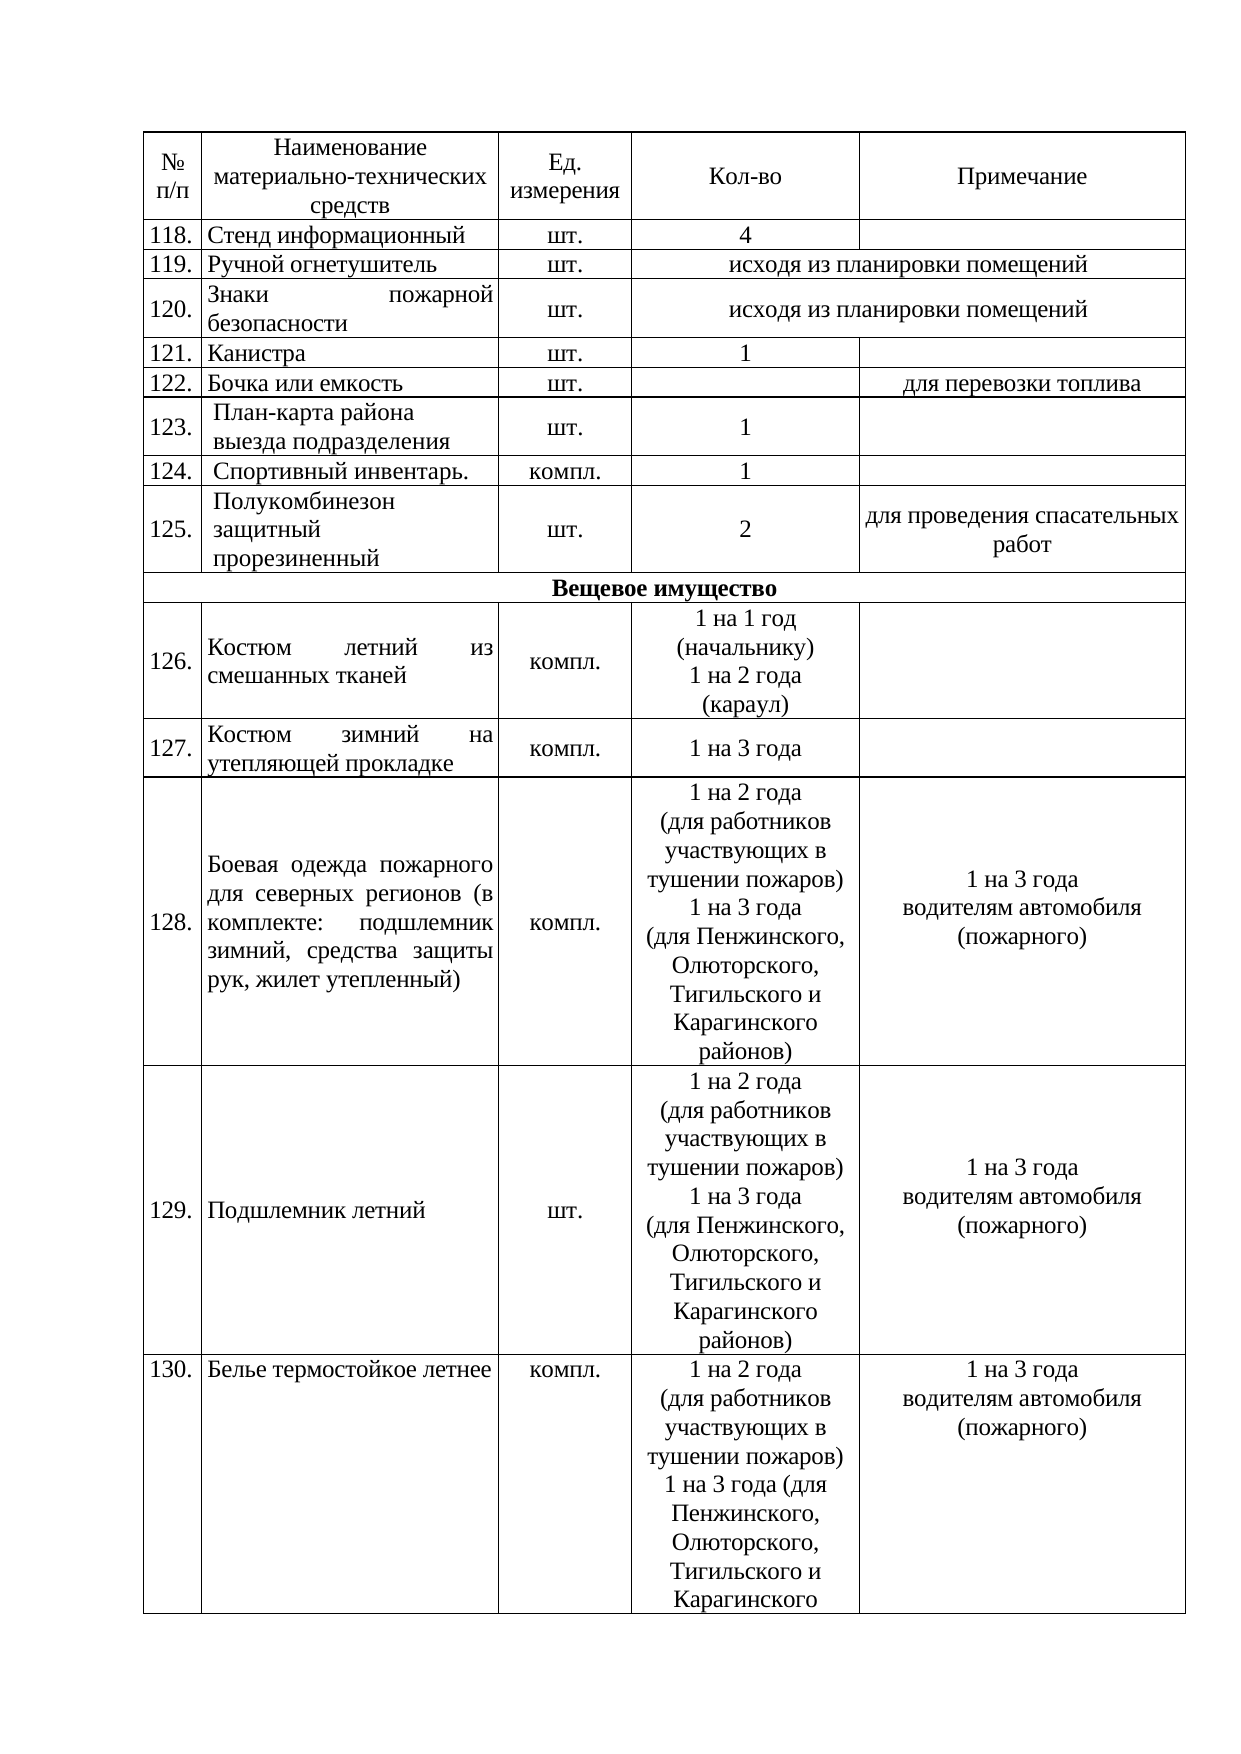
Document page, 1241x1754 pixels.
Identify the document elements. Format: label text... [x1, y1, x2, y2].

table_cell [144, 1355, 201, 1613]
table_cell [144, 220, 201, 248]
table_cell 1 [632, 398, 859, 455]
table_cell [144, 1066, 201, 1353]
table_cell [144, 486, 201, 572]
table_cell Боевая одежда пожарного для северных регионов (в комплекте: подшлемник зимний, средства защиты рук, жилет утепленный) [202, 778, 498, 1065]
table_cell компл. [499, 456, 631, 485]
table_cell [144, 279, 201, 337]
table_cell для перевозки топлива [860, 368, 1185, 396]
table_cell [632, 368, 859, 396]
table_cell [860, 719, 1185, 776]
table_cell 1 на 2 года (для работников участвующих в тушении пожаров) 1 на 3 года (для Пенжинского, Олюторского, Тигильского и Карагинского районов) [632, 778, 859, 1065]
table_cell для проведения спасательных работ [860, 486, 1185, 572]
table_cell 1 [632, 456, 859, 485]
table_cell [144, 368, 201, 396]
table_cell [860, 603, 1185, 718]
table_header Примечание [860, 133, 1185, 219]
table_cell Стенд информационный [202, 220, 498, 248]
table_header Кол-во [632, 133, 859, 219]
table_cell шт. [499, 338, 631, 367]
table_cell шт. [499, 1066, 631, 1353]
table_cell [860, 1355, 1185, 1613]
table_cell Канистра [202, 338, 498, 367]
table_cell шт. [499, 398, 631, 455]
table_cell Полукомбинезон защитный прорезиненный [202, 486, 498, 572]
table_cell шт. [499, 279, 631, 337]
table_cell исходя из планировки помещений [632, 250, 1185, 278]
table_cell 1 на 1 год (начальнику) 1 на 2 года (караул) [632, 603, 859, 718]
table_cell 1 на 3 года водителям автомобиля (пожарного) [860, 778, 1185, 1065]
table_cell компл. [499, 719, 631, 776]
table_cell [144, 778, 201, 1065]
table_cell 2 [632, 486, 859, 572]
table_cell компл. [499, 778, 631, 1065]
table_cell [144, 456, 201, 485]
table_cell 1 на 2 года (для работников участвующих в тушении пожаров) 1 на 3 года (для Пенжинского, Олюторского, Тигильского и Карагинского районов) [632, 1066, 859, 1353]
table_cell [144, 250, 201, 278]
table_cell исходя из планировки помещений [632, 279, 1185, 337]
table_cell Знаки пожарной безопасности [202, 279, 498, 337]
table_cell шт. [499, 486, 631, 572]
table_cell Ручной огнетушитель [202, 250, 498, 278]
table_header № п/п [144, 133, 201, 219]
table_cell План-карта района выезда подразделения [202, 398, 498, 455]
table_cell [860, 220, 1185, 248]
table_cell [860, 456, 1185, 485]
table_cell Костюм зимний на утепляющей прокладке [202, 719, 498, 776]
table_cell Костюм летний из смешанных тканей [202, 603, 498, 718]
table_cell [860, 398, 1185, 455]
table_header Ед. измерения [499, 133, 631, 219]
table_cell шт. [499, 250, 631, 278]
table_cell 4 [632, 220, 859, 248]
table_cell 1 на 3 года [632, 719, 859, 776]
table_cell Белье термостойкое летнее [202, 1355, 498, 1613]
table_cell компл. [499, 1355, 631, 1613]
table_header Наименование материально-технических средств [202, 133, 498, 219]
table_cell [144, 719, 201, 776]
table_cell [144, 603, 201, 718]
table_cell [632, 1355, 859, 1613]
table_cell [860, 338, 1185, 367]
table_cell Бочка или емкость [202, 368, 498, 396]
table_cell компл. [499, 603, 631, 718]
table_cell 1 на 3 года водителям автомобиля (пожарного) [860, 1066, 1185, 1353]
table_cell 1 [632, 338, 859, 367]
table_cell Вещевое имущество [144, 573, 1185, 602]
table_cell Спортивный инвентарь. [202, 456, 498, 485]
table_cell [144, 338, 201, 367]
table_cell шт. [499, 220, 631, 248]
table_cell шт. [499, 368, 631, 396]
table_cell [144, 398, 201, 455]
table_cell Подшлемник летний [202, 1066, 498, 1353]
